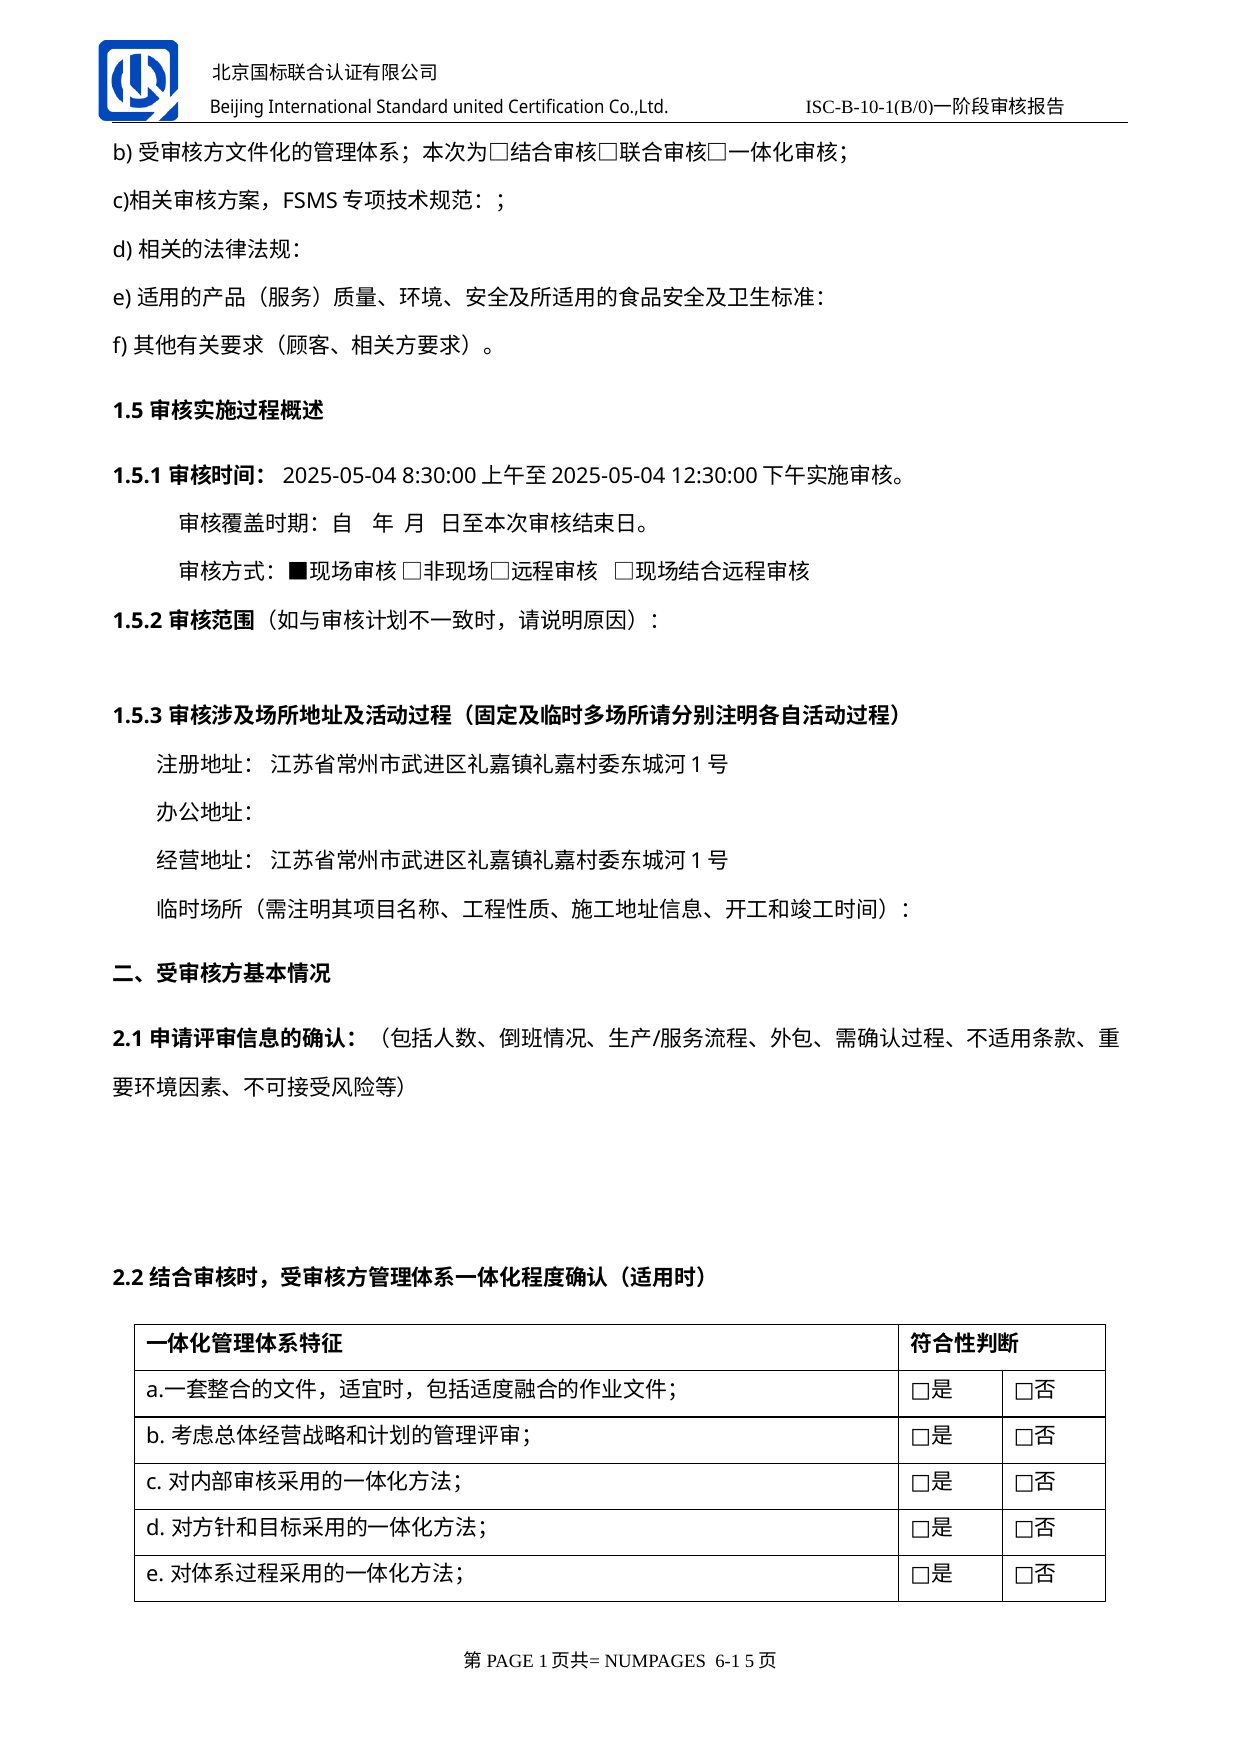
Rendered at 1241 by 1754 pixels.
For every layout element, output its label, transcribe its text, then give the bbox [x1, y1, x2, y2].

text 1.5 审核实施过程概述 [112, 393, 1128, 425]
table_cell □否 [1003, 1510, 1105, 1554]
picture [98, 40, 179, 121]
table_cell □是 [899, 1371, 1002, 1416]
text 注册地址： 江苏省常州市武进区礼嘉镇礼嘉村委东城河1号 [112, 746, 1128, 779]
text 2.2 结合审核时，受审核方管理体系一体化程度确认（适用时） [112, 1260, 1128, 1292]
text 临时场所（需注明其项目名称、工程性质、施工地址信息、开工和竣工时间）： [112, 891, 1128, 924]
table_cell □否 [1003, 1464, 1105, 1508]
text 1.5.3 审核涉及场所地址及活动过程（固定及临时多场所请分别注明各自活动过程） [112, 698, 1128, 731]
text 审核方式：■现场审核 □非现场□远程审核 □现场结合远程审核 [112, 554, 1128, 586]
table_cell □是 [899, 1418, 1002, 1462]
table_cell d. 对方针和目标采用的一体化方法； [135, 1510, 898, 1554]
table_cell e. 对体系过程采用的一体化方法； [135, 1556, 898, 1601]
text e) 适用的产品（服务）质量、环境、安全及所适用的食品安全及卫生标准： [112, 280, 1128, 312]
table_cell □是 [899, 1464, 1002, 1508]
text 2.1 申请评审信息的确认：（包括人数、倒班情况、生产/服务流程、外包、需确认过程、不适用条款、重要环境因素、不可接受风险等） [112, 1021, 1128, 1102]
text 经营地址： 江苏省常州市武进区礼嘉镇礼嘉村委东城河1号 [112, 843, 1128, 876]
table_cell a.一套整合的文件，适宜时，包括适度融合的作业文件； [135, 1371, 898, 1416]
text c)相关审核方案，FSMS专项技术规范：； [112, 183, 1128, 216]
text f) 其他有关要求（顾客、相关方要求）。 [112, 328, 1128, 361]
table_cell □否 [1003, 1371, 1105, 1416]
table_header 一体化管理体系特征 [135, 1325, 898, 1370]
table_cell b. 考虑总体经营战略和计划的管理评审； [135, 1418, 898, 1462]
table_header 符合性判断 [899, 1325, 1105, 1370]
table_cell □否 [1003, 1418, 1105, 1462]
text 二、受审核方基本情况 [112, 956, 1128, 988]
table_cell □否 [1003, 1556, 1105, 1601]
table_cell □是 [899, 1510, 1002, 1554]
table_cell c. 对内部审核采用的一体化方法； [135, 1464, 898, 1508]
text 审核覆盖时期：自 年 月 日至本次审核结束日。 [112, 506, 1128, 538]
text 办公地址： [112, 795, 1128, 827]
table_cell □是 [899, 1556, 1002, 1601]
text 1.5.1 审核时间： 2025-05-04 8:30:00上午至2025-05-04 12:30:00下午实施审核。 [112, 457, 1128, 490]
text 1.5.2 审核范围（如与审核计划不一致时，请说明原因）： [112, 602, 1128, 635]
text b) 受审核方文件化的管理体系；本次为□结合审核□联合审核□一体化审核； [112, 135, 1128, 167]
text d) 相关的法律法规： [112, 231, 1128, 264]
